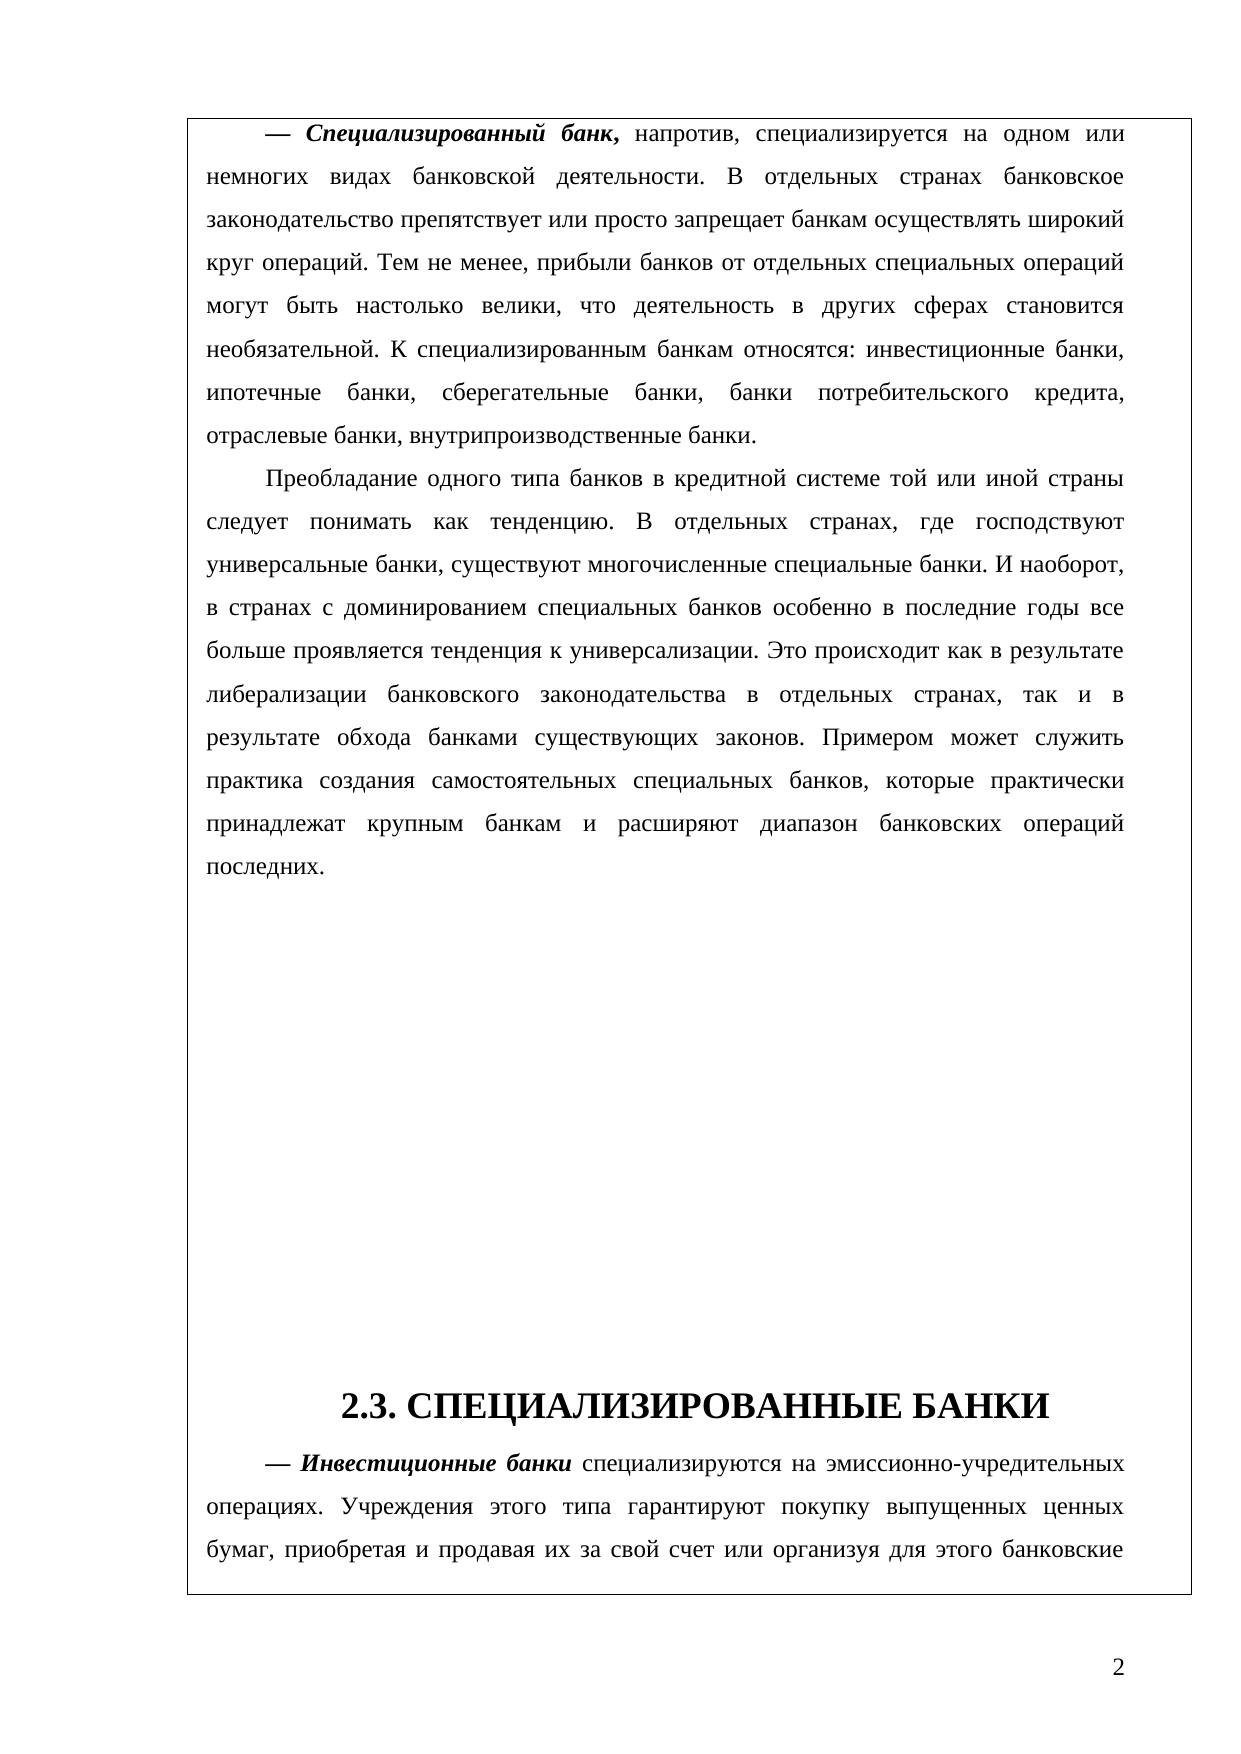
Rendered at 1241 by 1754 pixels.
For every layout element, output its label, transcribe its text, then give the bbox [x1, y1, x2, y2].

text — Специализированный банк, напротив, специализируется на одном или немногих видах банковской деятельности. В отдельных странах банковское законодательство препятствует или просто запрещает банкам осуществлять широкий круг операций. Тем не менее, прибыли банков от отдельных специальных операций могут быть настолько велики, что деятельность в других сферах становится необязательной. К специализированным банкам относятся: инвестиционные банки, ипотечные банки, сберегательные банки, банки потребительского кредита, отраслевые банки, внутрипроизводственные банки. [206, 118, 1125, 449]
text Преобладание одного типа банков в кредитной системе той или иной страны следует понимать как тенденцию. В отдельных странах, где господствуют универсальные банки, существуют многочисленные специальные банки. И наоборот, в странах с доминированием специальных банков особенно в последние годы все больше проявляется тенденция к универсализации. Это происходит как в результате либерализации банковского законодательства в отдельных странах, так и в результате обхода банками существующих законов. Примером может служить практика создания самостоятельных специальных банков, которые практически принадлежат крупным банкам и расширяют диапазон банковских операций последних. [206, 463, 1125, 880]
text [206, 1448, 1125, 1563]
text 2.3. СПЕЦИАЛИЗИРОВАННЫЕ БАНКИ [206, 1383, 1125, 1426]
